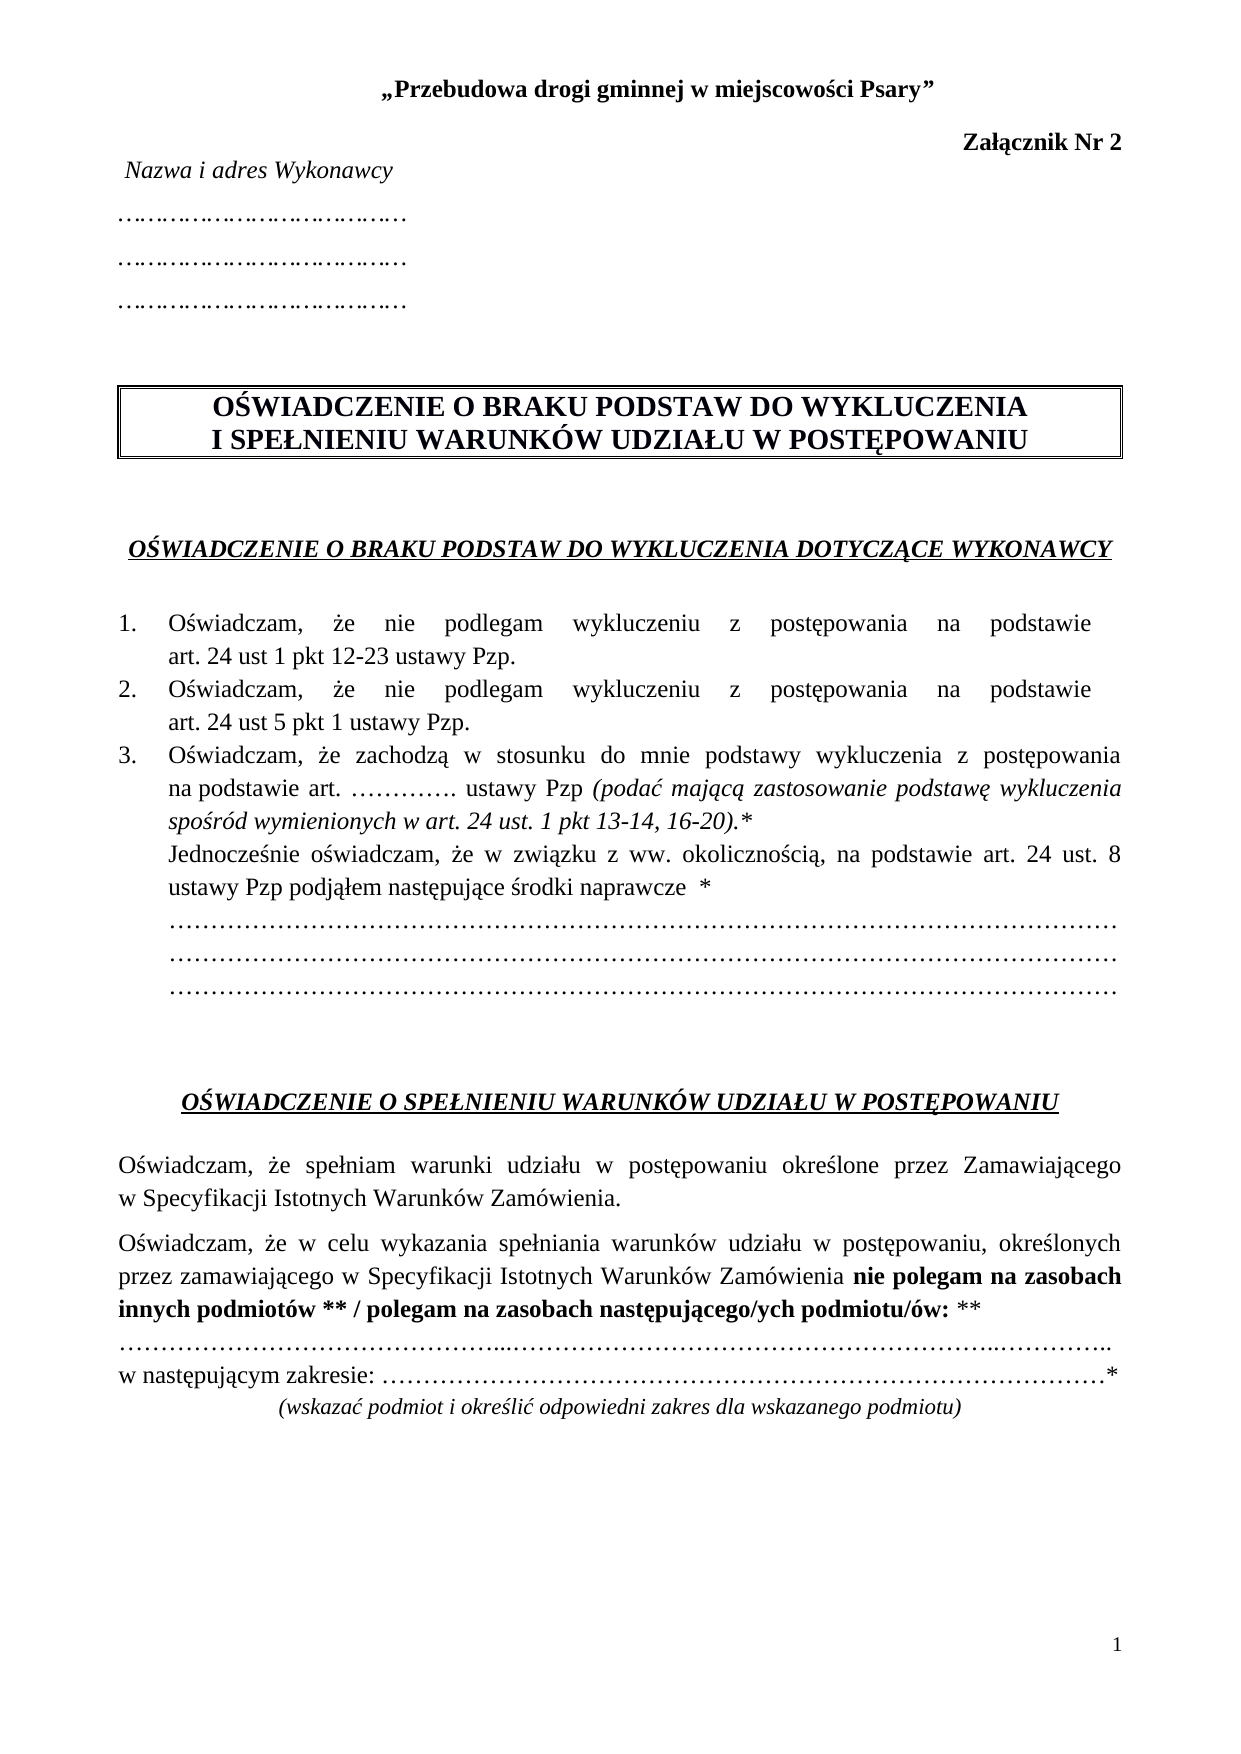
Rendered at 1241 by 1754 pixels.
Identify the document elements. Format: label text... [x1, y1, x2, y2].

list Oświadczam, że nie podlegam wykluczeniu z postępowania na podstawie art. 24 ust 1 pkt 12-23 ustawy Pzp. [118, 608, 1122, 670]
text ………………………………………...…………………………………………………..………….. [118, 1327, 1122, 1356]
text ………………………………… [118, 198, 1122, 227]
text Oświadczam, że w celu wykazania spełniania warunków udziału w postępowaniu, określonych przez zamawiającego w Specyfikacji Istotnych Warunków Zamówienia nie polegam na zasobach innych podmiotów ** / polegam na zasobach następującego/ych podmiotu/ów: ** [118, 1228, 1122, 1323]
text …………………………………………………………………………………………………… [168, 971, 1122, 1000]
text w następującym zakresie: ……………………………………………………………………………* [118, 1360, 1122, 1389]
subtitle Załącznik Nr 2 [782, 127, 1122, 155]
text ………………………………… [118, 285, 1122, 313]
text …………………………………………………………………………………………………… [168, 938, 1122, 967]
text Nazwa i adres Wykonawcy [118, 155, 1122, 184]
text …………………………………………………………………………………………………… [168, 905, 1122, 934]
text OŚWIADCZENIE O BRAKU PODSTAW DO WYKLUCZENIA DOTYCZĄCE WYKONAWCY [118, 534, 1122, 563]
table_header OŚWIADCZENIE O BRAKU PODSTAW DO WYKLUCZENIA I SPEŁNIENIU WARUNKÓW UDZIAŁU W POSTĘPOWANIU [121, 389, 1120, 456]
text ………………………………… [118, 242, 1122, 270]
list Oświadczam, że zachodzą w stosunku do mnie podstawy wykluczenia z postępowania na podstawie art. …………. ustawy Pzp (podać mającą zastosowanie podstawę wykluczenia spośród wymienionych w art. 24 ust. 1 pkt 13-14, 16-20).* [118, 740, 1122, 835]
list Oświadczam, że nie podlegam wykluczeniu z postępowania na podstawie art. 24 ust 5 pkt 1 ustawy Pzp. [118, 674, 1122, 736]
text Oświadczam, że spełniam warunki udziału w postępowaniu określone przez Zamawiającego w Specyfikacji Istotnych Warunków Zamówienia. [118, 1150, 1122, 1212]
text Jednocześnie oświadczam, że w związku z ww. okolicznością, na podstawie art. 24 ust. 8 ustawy Pzp podjąłem następujące środki naprawcze * [168, 839, 1122, 901]
text (wskazać podmiot i określić odpowiedni zakres dla wskazanego podmiotu) [118, 1393, 1122, 1420]
text OŚWIADCZENIE O SPEŁNIENIU WARUNKÓW UDZIAŁU W POSTĘPOWANIU [118, 1087, 1122, 1116]
